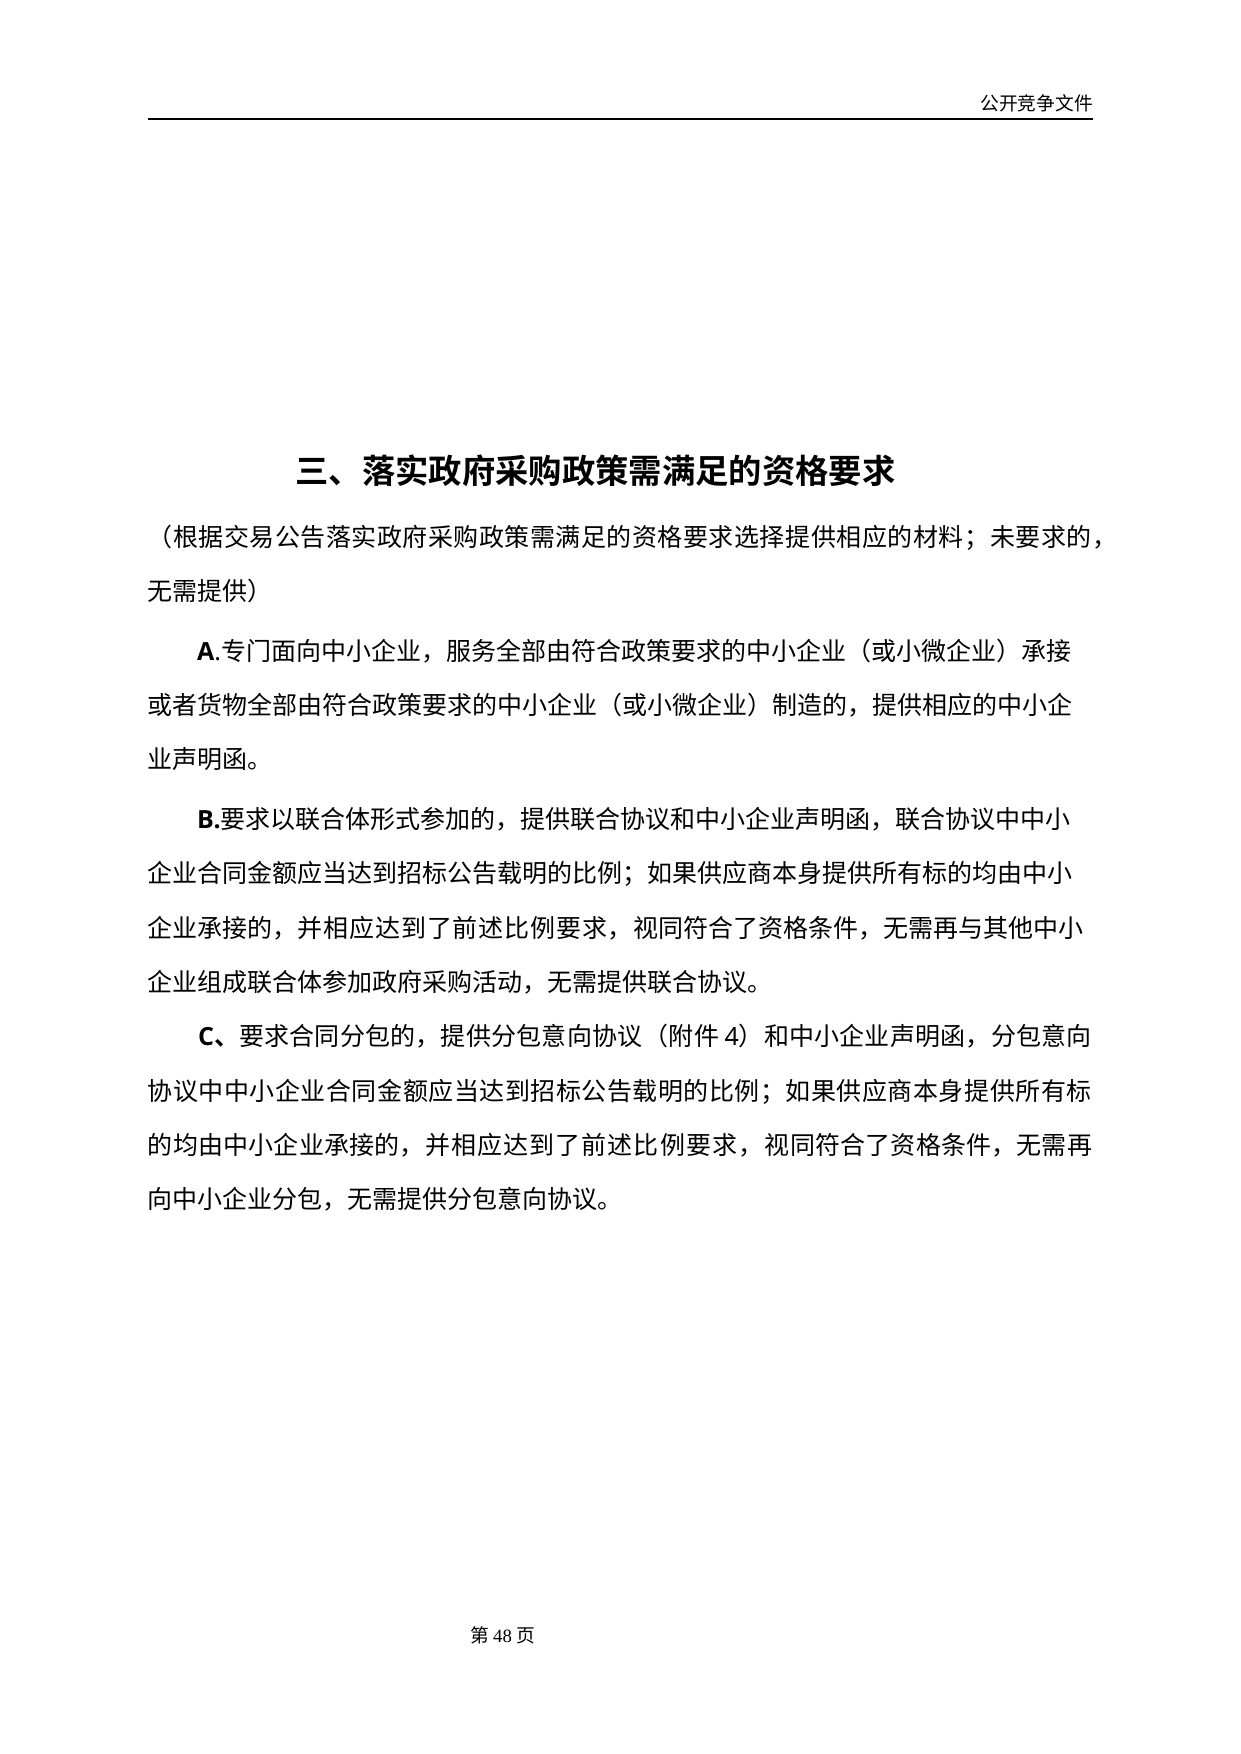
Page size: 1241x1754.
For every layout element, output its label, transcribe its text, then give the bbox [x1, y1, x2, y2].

text A.专门面向中小企业，服务全部由符合政策要求的中小企业（或小微企业）承接或者货物全部由符合政策要求的中小企业（或小微企业）制造的，提供相应的中小企业声明函。 [148, 631, 1093, 776]
text （根据交易公告落实政府采购政策需满足的资格要求选择提供相应的材料；未要求的，无需提供） [148, 517, 1093, 608]
text B.要求以联合体形式参加的，提供联合协议和中小企业声明函，联合协议中中小企业合同金额应当达到招标公告载明的比例；如果供应商本身提供所有标的均由中小企业承接的，并相应达到了前述比例要求，视同符合了资格条件，无需再与其他中小企业组成联合体参加政府采购活动，无需提供联合协议。 [148, 799, 1093, 999]
text 三、落实政府采购政策需满足的资格要求 [148, 445, 1043, 493]
text C、要求合同分包的，提供分包意向协议（附件4）和中小企业声明函，分包意向协议中中小企业合同金额应当达到招标公告载明的比例；如果供应商本身提供所有标的均由中小企业承接的，并相应达到了前述比例要求，视同符合了资格条件，无需再向中小企业分包，无需提供分包意向协议。 [148, 1017, 1093, 1216]
